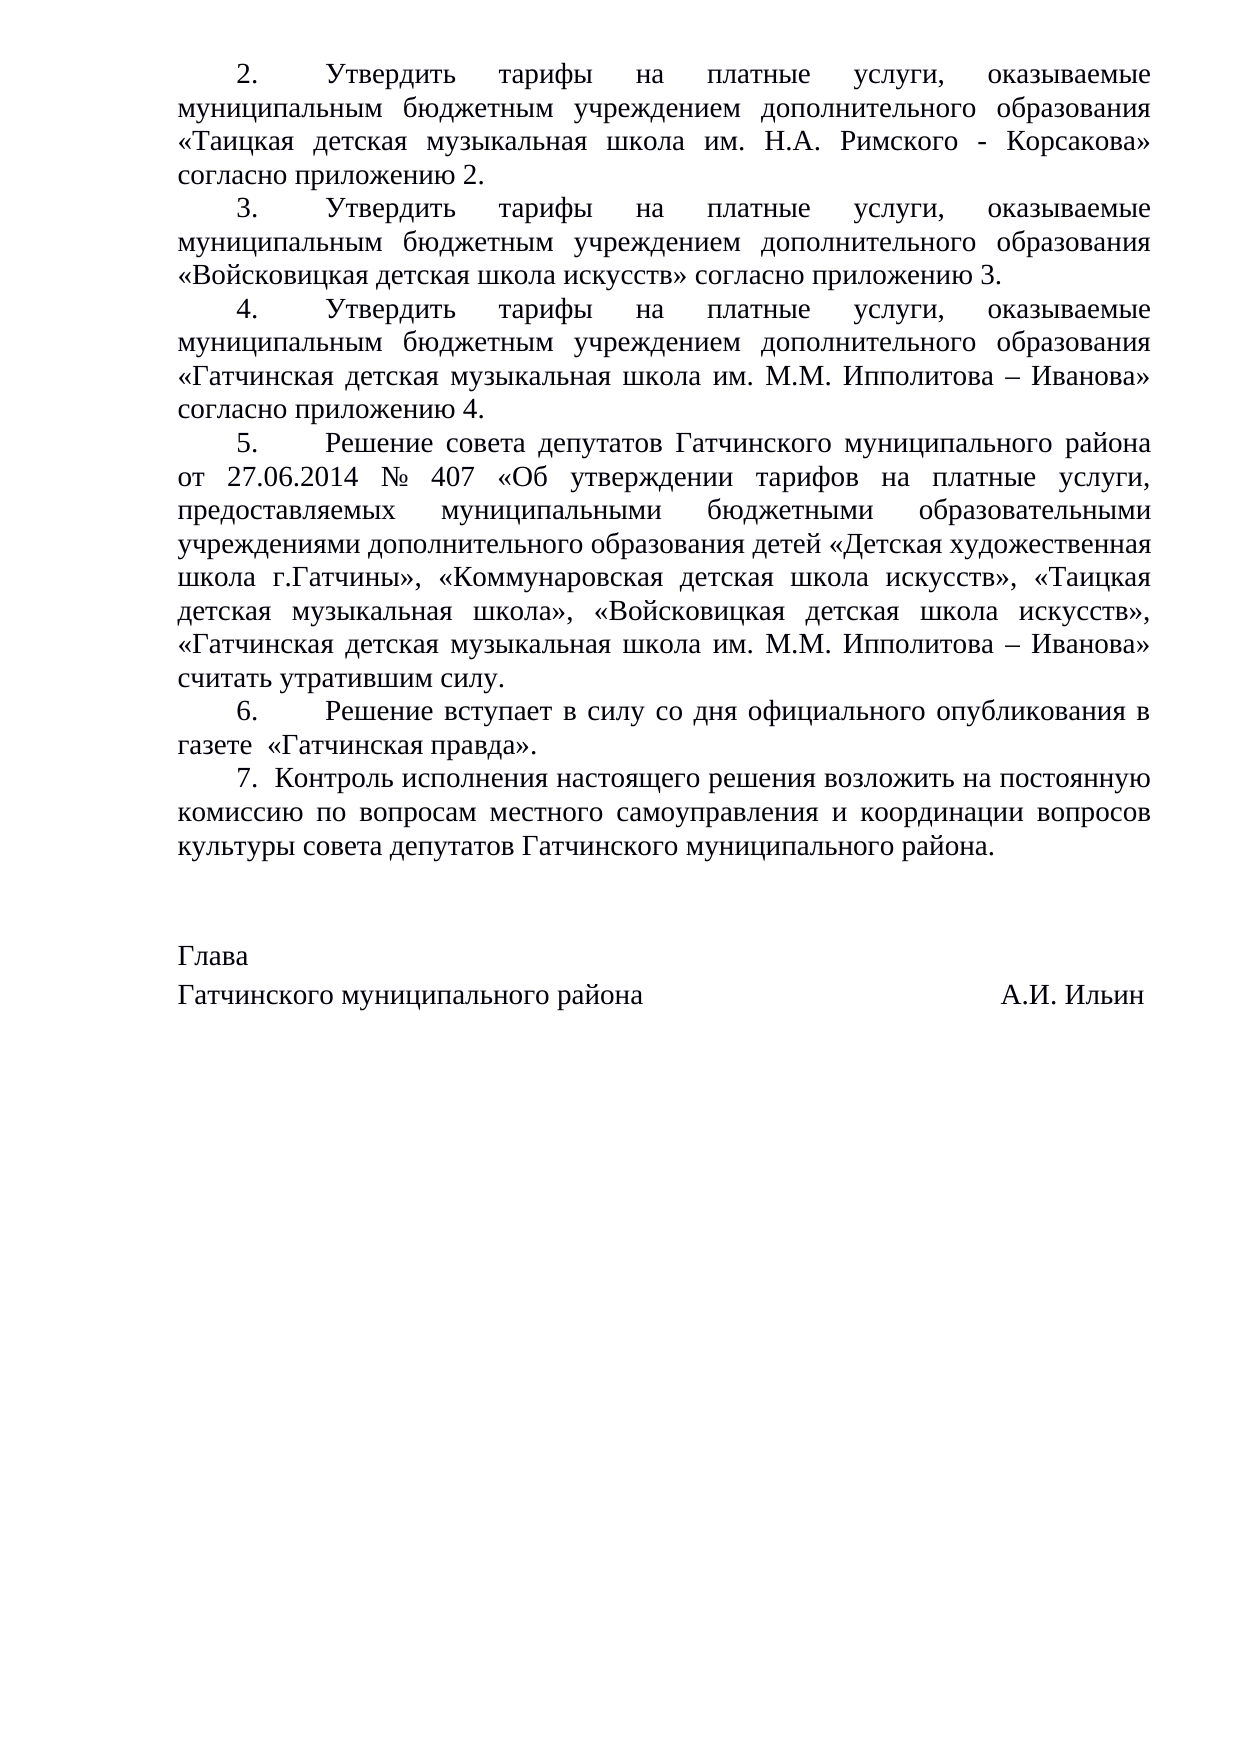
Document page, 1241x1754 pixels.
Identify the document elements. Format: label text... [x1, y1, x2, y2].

text 2. Утвердить тарифы на платные услуги, оказываемые муниципальным бюджетным учреждением дополнительного образования «Таицкая детская музыкальная школа им. Н.А. Римского - Корсакова» согласно приложению 2. [177, 56, 1152, 190]
text 7. Контроль исполнения настоящего решения возложить на постоянную комиссию по вопросам местного самоуправления и координации вопросов культуры совета депутатов Гатчинского муниципального района. [177, 761, 1152, 861]
text 5. Решение совета депутатов Гатчинского муниципального района от 27.06.2014 № 407 «Об утверждении тарифов на платные услуги, предоставляемых муниципальными бюджетными образовательными учреждениями дополнительного образования детей «Детская художественная школа г.Гатчины», «Коммунаровская детская школа искусств», «Таицкая детская музыкальная школа», «Войсковицкая детская школа искусств», «Гатчинская детская музыкальная школа им. М.М. Ипполитова – Иванова» считать утратившим силу. [177, 425, 1152, 693]
text 4. Утвердить тарифы на платные услуги, оказываемые муниципальным бюджетным учреждением дополнительного образования «Гатчинская детская музыкальная школа им. М.М. Ипполитова – Иванова» согласно приложению 4. [177, 291, 1152, 425]
text Глава [177, 938, 1152, 972]
text 6. Решение вступает в силу со дня официального опубликования в газете «Гатчинская правда». [177, 693, 1152, 761]
text 3. Утвердить тарифы на платные услуги, оказываемые муниципальным бюджетным учреждением дополнительного образования «Войсковицкая детская школа искусств» согласно приложению 3. [177, 190, 1152, 291]
text Гатчинского муниципального района А.И. Ильин [177, 977, 1152, 1010]
